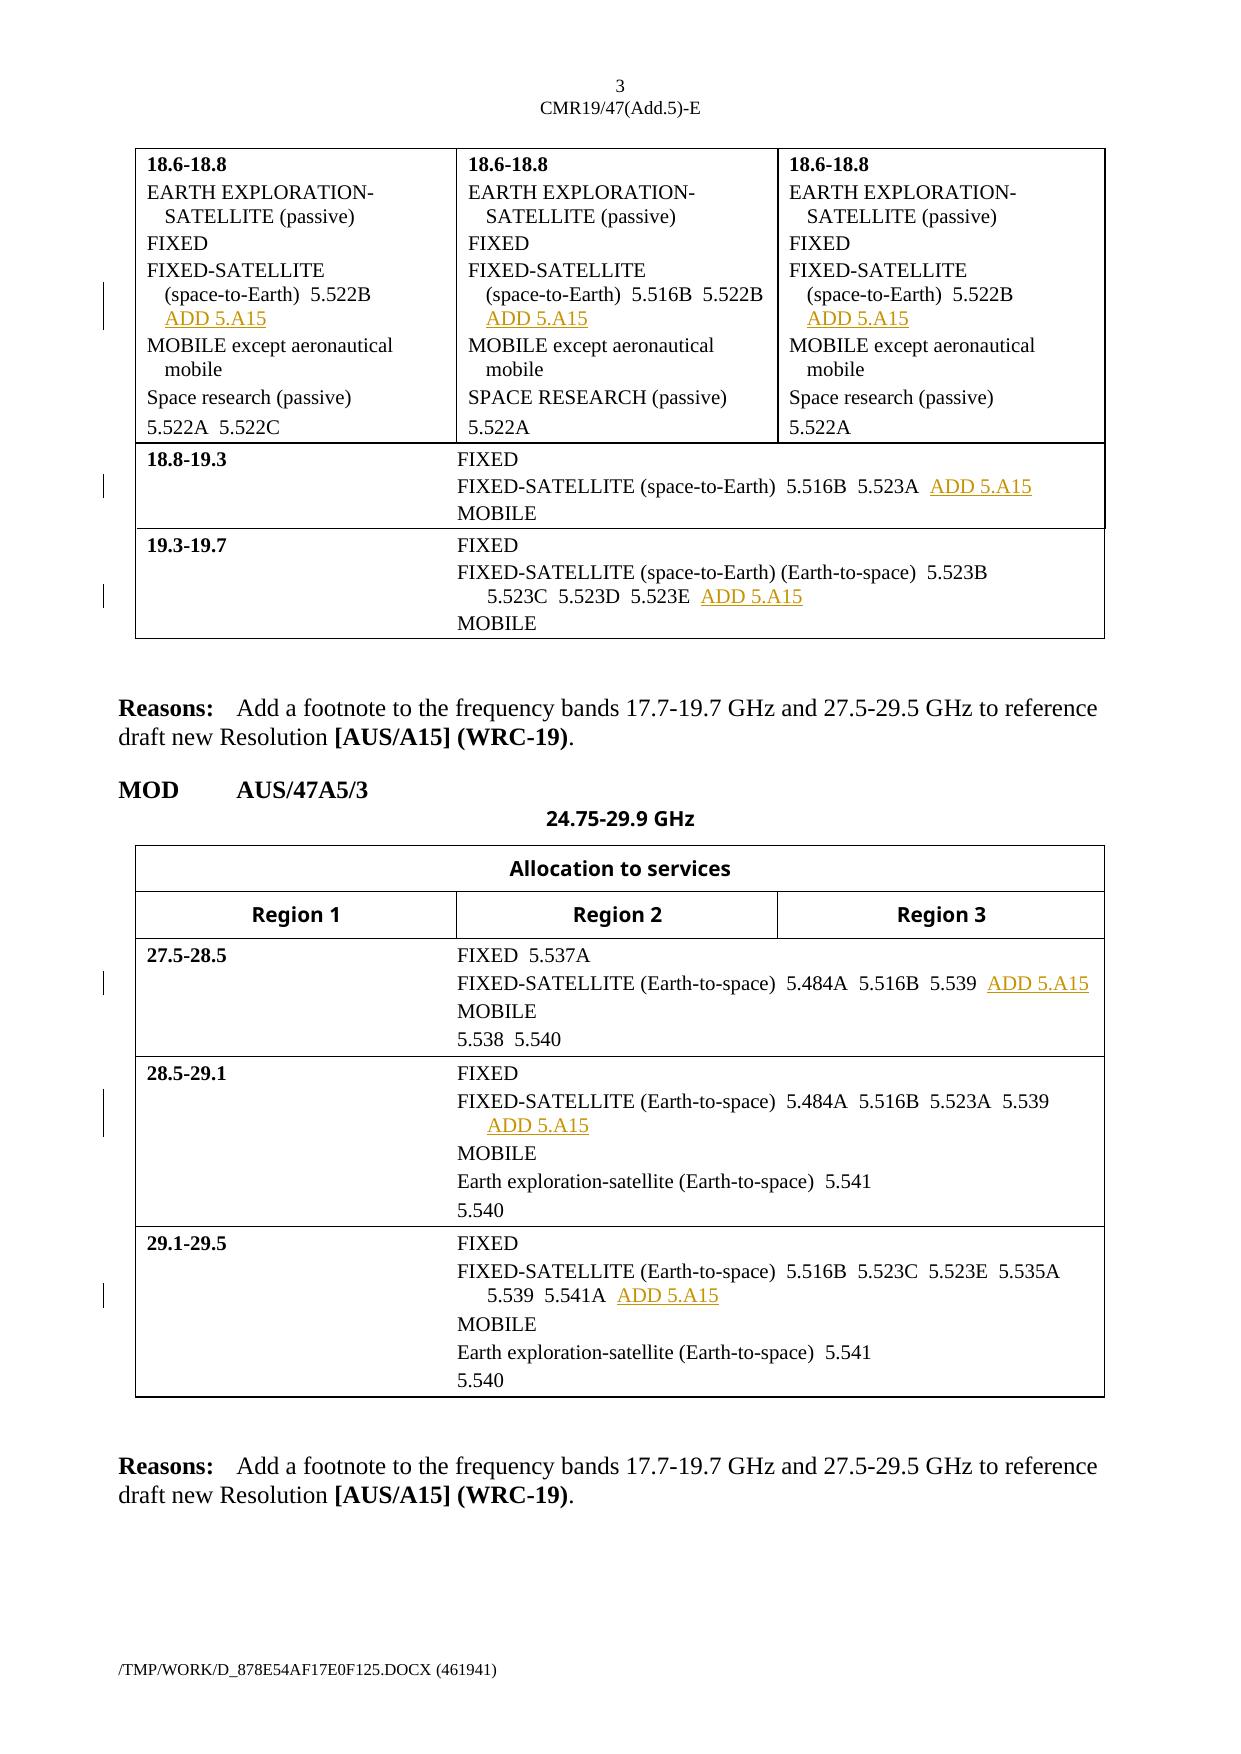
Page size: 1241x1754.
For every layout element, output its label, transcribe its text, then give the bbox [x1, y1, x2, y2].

table_header Allocation to services [136, 846, 1104, 891]
table_cell 18.6-18.8 EARTH EXPLORATION- SATELLITE (passive) FIXED FIXED-SATELLITE (space-to-Earth) 5.516B 5.522B MOBILE except aeronautical mobile SPACE RESEARCH (passive) [457, 149, 777, 412]
text Reasons: Add a footnote to the frequency bands 17.7-19.7 GHz and 27.5-29.5 GHz to reference draft new Resolution [AUS/A15] (WRC-19). [118, 693, 1122, 750]
table_cell 18.6-18.8 EARTH EXPLORATION-SATELLITE (passive) FIXED FIXED-SATELLITE (space-to-Earth) 5.522B MOBILE except aeronautical mobile Space research (passive) [779, 149, 1104, 412]
table_cell 29.1-29.5 FIXED FIXED-SATELLITE (Earth-to-space) 5.516B 5.523C 5.523E 5.535A 5.539 5.541A MOBILE Earth exploration-satellite (Earth-to-space) 5.541 5.540 [136, 1227, 1104, 1396]
table_cell Region 1 [136, 892, 456, 937]
table_cell 5.522A 5.522C [136, 412, 456, 442]
table_cell Region 3 [778, 892, 1104, 937]
table_cell 18.8-19.3 FIXED FIXED-SATELLITE (space-to-Earth) 5.516B 5.523A MOBILE [136, 444, 1104, 528]
text MOD AUS/47A5/3#49990 [118, 775, 1122, 804]
table_cell 27.5-28.5 FIXED 5.537A FIXED-SATELLITE (Earth-to-space) 5.484A 5.516B 5.539 MOBILE 5.538 5.540 [136, 939, 1104, 1056]
text Reasons: Add a footnote to the frequency bands 17.7-19.7 GHz and 27.5-29.5 GHz to reference draft new Resolution [AUS/A15] (WRC-19). [118, 1451, 1122, 1509]
title 24.75-29.9 GHz [118, 804, 1122, 833]
table_cell 28.5-29.1 FIXED FIXED-SATELLITE (Earth-to-space) 5.484A 5.516B 5.523A 5.539 MOBILE Earth exploration-satellite (Earth-to-space) 5.541 5.540 [136, 1057, 1104, 1226]
table_cell 5.522A [779, 412, 1104, 442]
table_cell 19.3-19.7 FIXED FIXED-SATELLITE (space-to-Earth) (Earth-to-space) 5.523B 5.523C 5.523D 5.523E MOBILE [136, 529, 1104, 638]
table_cell Region 2 [457, 892, 777, 937]
table_cell 5.522A [457, 412, 777, 442]
table_cell 18.6-18.8 EARTH EXPLORATION-SATELLITE (passive) FIXED FIXED-SATELLITE (space-to-Earth) 5.522B MOBILE except aeronautical mobile Space research (passive) [136, 149, 456, 412]
